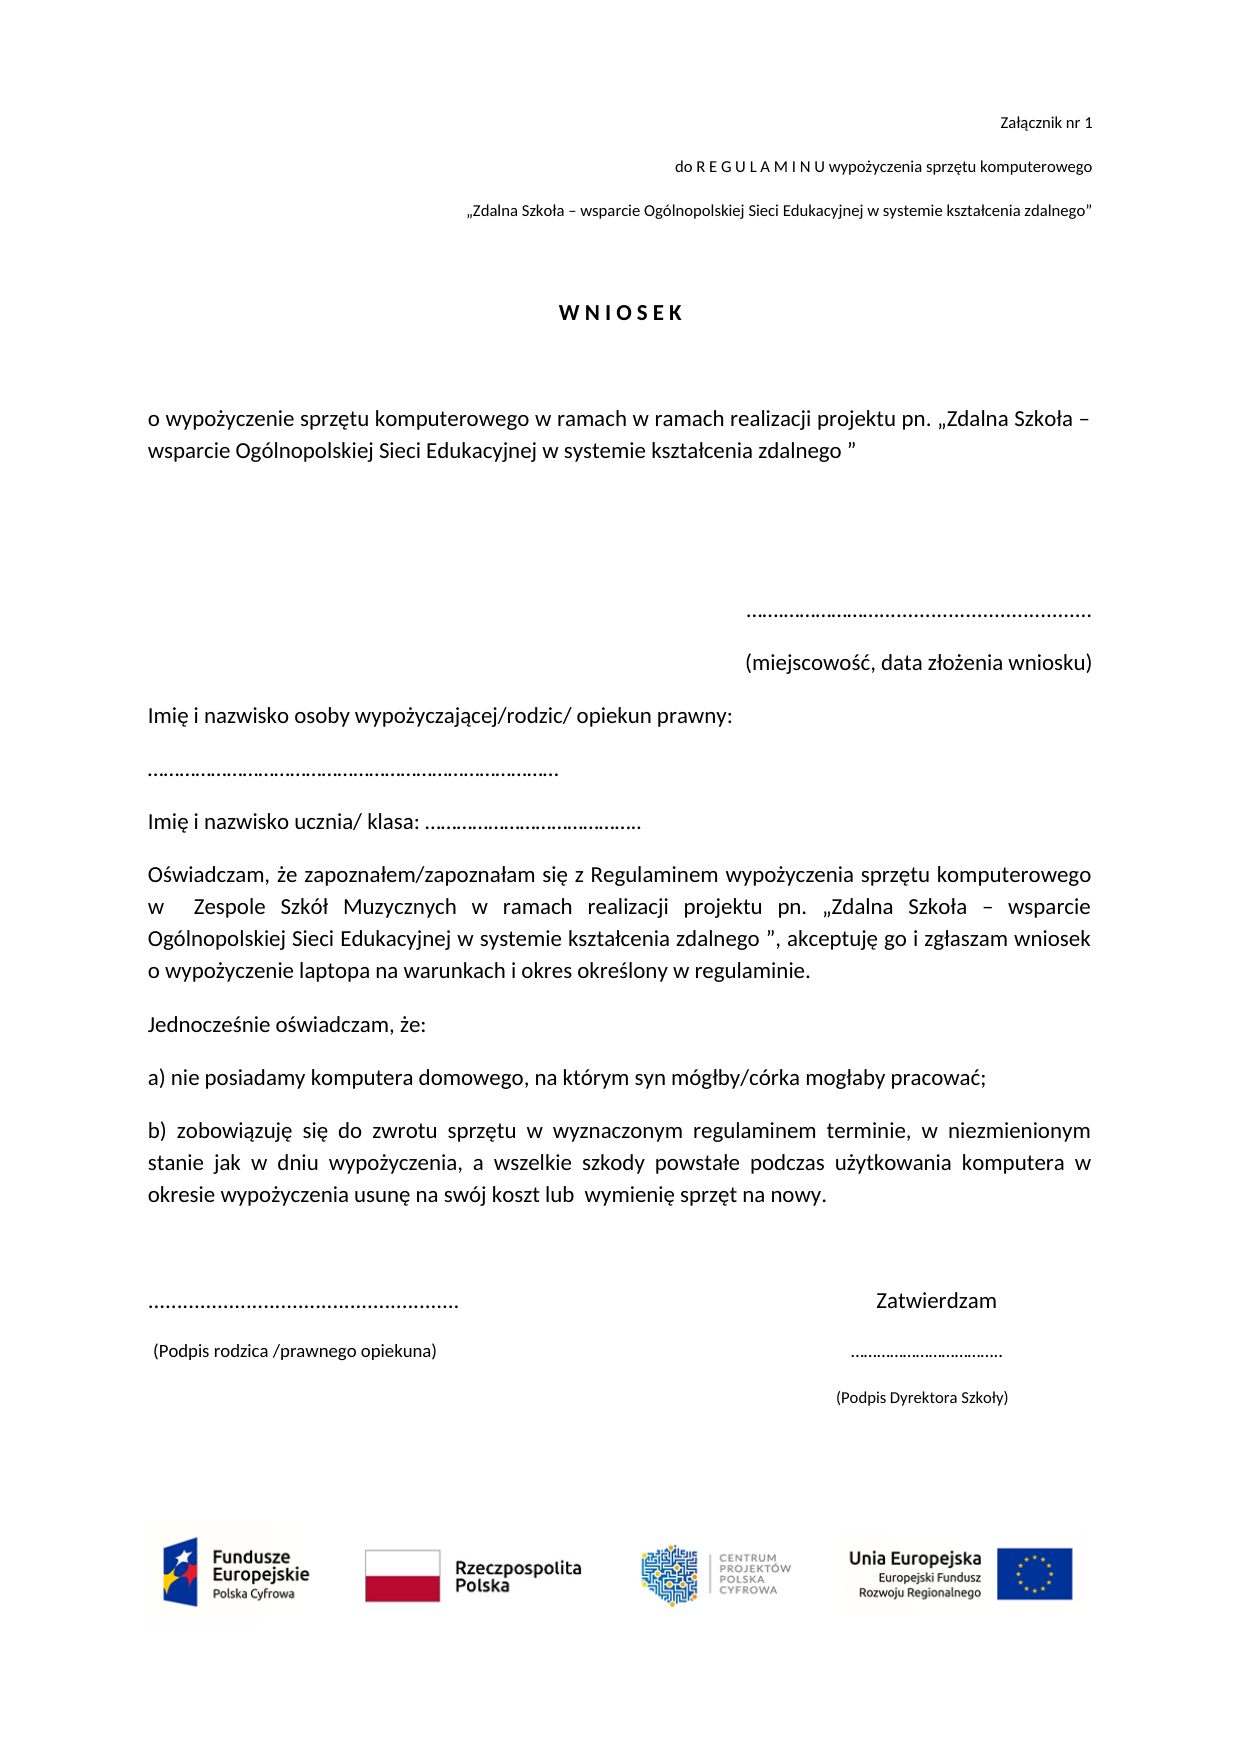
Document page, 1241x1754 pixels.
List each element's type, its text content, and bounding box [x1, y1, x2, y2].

text „Zdalna Szkoła – wsparcie Ogólnopolskiej Sieci Edukacyjnej w systemie kształcenia zdalnego” [148, 201, 1093, 221]
text a) nie posiadamy komputera domowego, na którym syn mógłby/córka mogłaby pracować; [148, 1063, 1093, 1091]
text Oświadczam, że zapoznałem/zapoznałam się z Regulaminem wypożyczenia sprzętu komputerowego w Zespole Szkół Muzycznych w ramach realizacji projektu pn. „Zdalna Szkoła – wsparcie Ogólnopolskiej Sieci Edukacyjnej w systemie kształcenia zdalnego ”, akceptuję go i zgłaszam wniosek o wypożyczenie laptopa na warunkach i okres określony w regulaminie. [148, 860, 1093, 985]
text (miejscowość, data złożenia wniosku) [148, 648, 1093, 676]
text Imię i nazwisko ucznia/ klasa: ………………………………….. [148, 807, 1093, 835]
text b) zobowiązuję się do zwrotu sprzętu w wyznaczonym regulaminem terminie, w niezmienionym stanie jak w dniu wypożyczenia, a wszelkie szkody powstałe podczas użytkowania komputera w okresie wypożyczenia usunę na swój koszt lub wymienię sprzęt na nowy. [148, 1116, 1093, 1208]
text …….………………..................................... [148, 595, 1093, 623]
text Imię i nazwisko osoby wypożyczającej/rodzic/ opiekun prawny: [148, 701, 1093, 729]
text …………………………………………………………………… [148, 754, 1093, 782]
text ...................................................... Zatwierdzam [148, 1286, 1093, 1314]
text Jednocześnie oświadczam, że: [148, 1010, 1093, 1038]
text W N I O S E K [148, 298, 1093, 326]
text Załącznik nr 1 [148, 112, 1093, 132]
picture [147, 1520, 1093, 1626]
text o wypożyczenie sprzętu komputerowego w ramach w ramach realizacji projektu pn. „Zdalna Szkoła – wsparcie Ogólnopolskiej Sieci Edukacyjnej w systemie kształcenia zdalnego ” [148, 404, 1093, 464]
text (Podpis rodzica /prawnego opiekuna) …………………………….. [148, 1339, 1093, 1362]
text (Podpis Dyrektora Szkoły) [148, 1387, 1093, 1407]
text do R E G U L A M I N U wypożyczenia sprzętu komputerowego [148, 156, 1093, 177]
